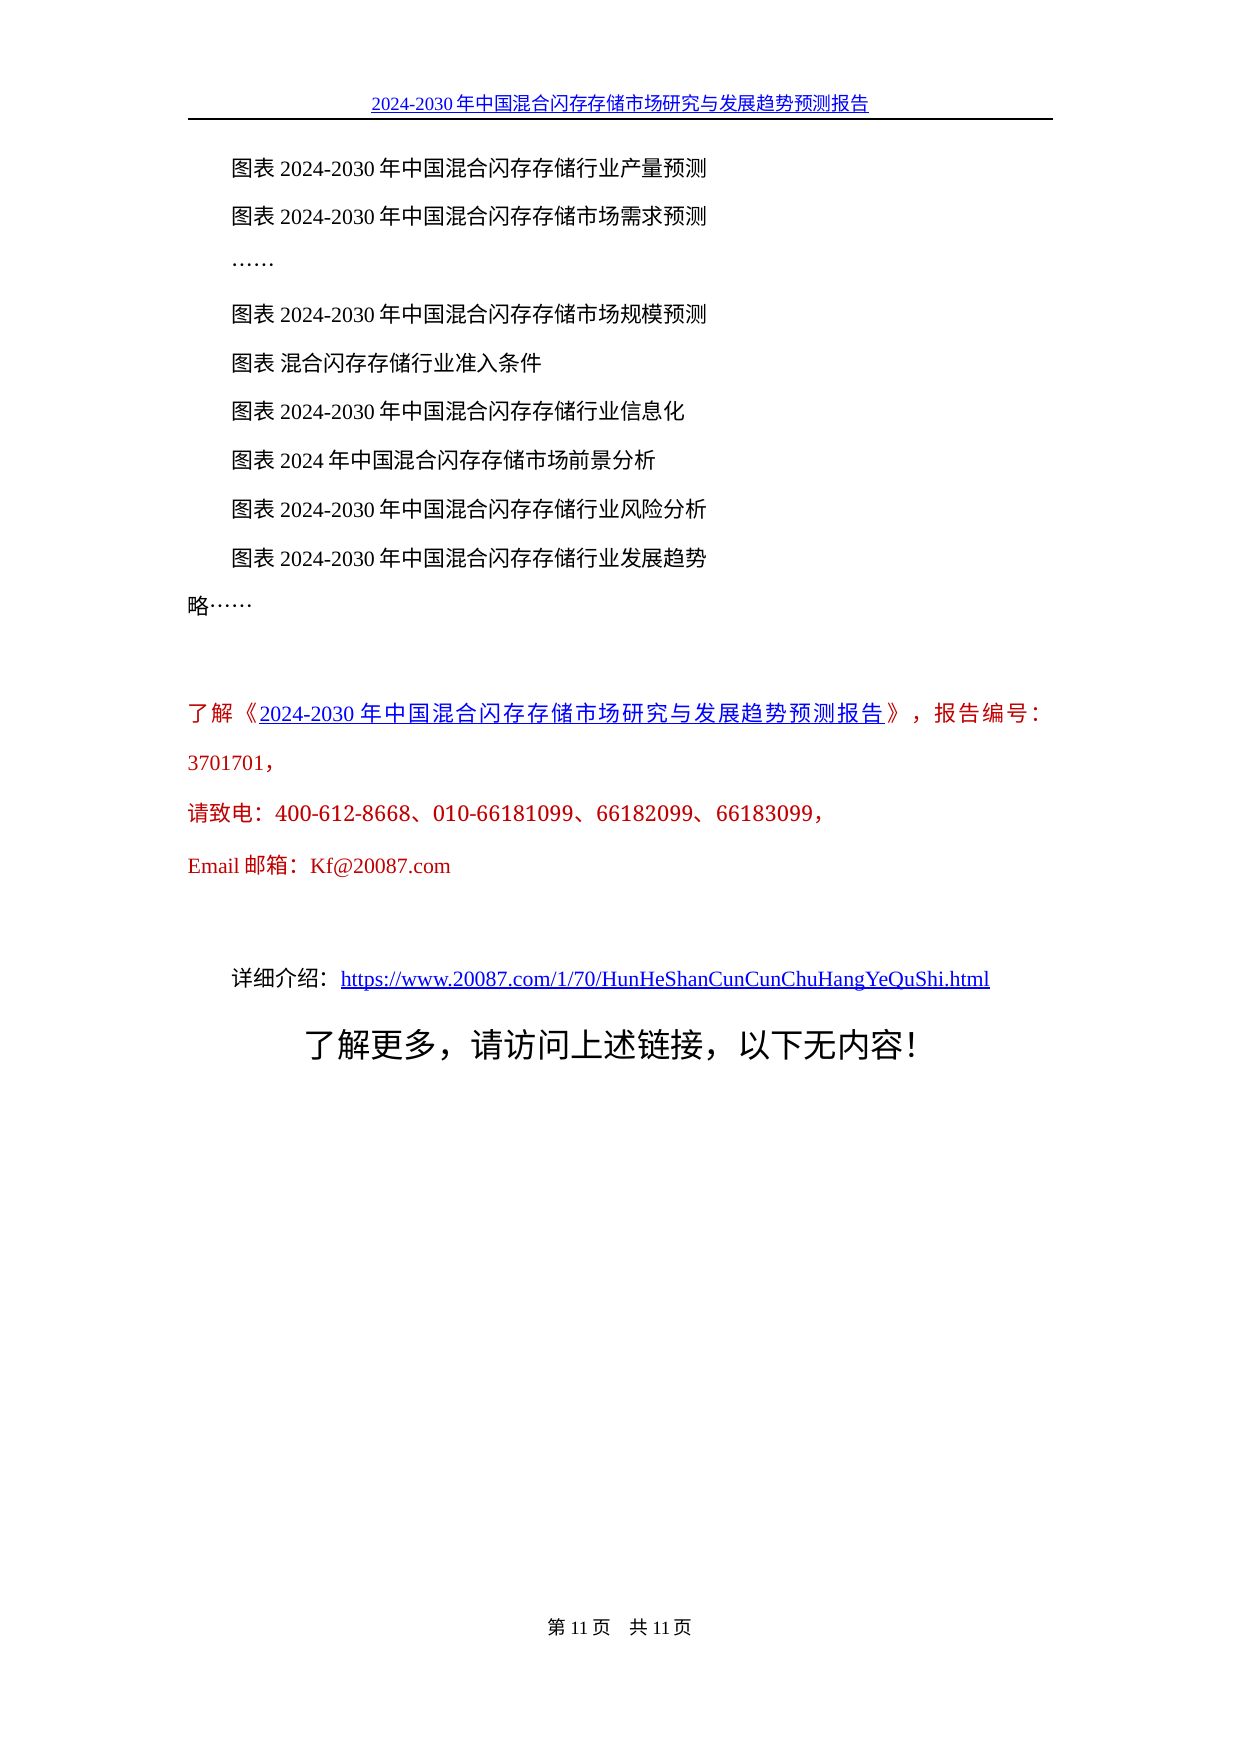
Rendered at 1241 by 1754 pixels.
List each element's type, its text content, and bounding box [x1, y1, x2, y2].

text 详细介绍：https://www.20087.com/1/70/HunHeShanCunCunChuHangYeQuShi.html [187, 960, 1053, 993]
text 请致电：400-612-8668、010-66181099、66182099、66183099， [187, 796, 1053, 828]
title 了解更多，请访问上述链接，以下无内容！ [187, 1010, 1053, 1075]
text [187, 150, 1053, 621]
text 了解《2024-2030年中国混合闪存存储市场研究与发展趋势预测报告》，报告编号：3701701， [187, 695, 1053, 777]
text Email邮箱：Kf@20087.com [187, 847, 1053, 880]
